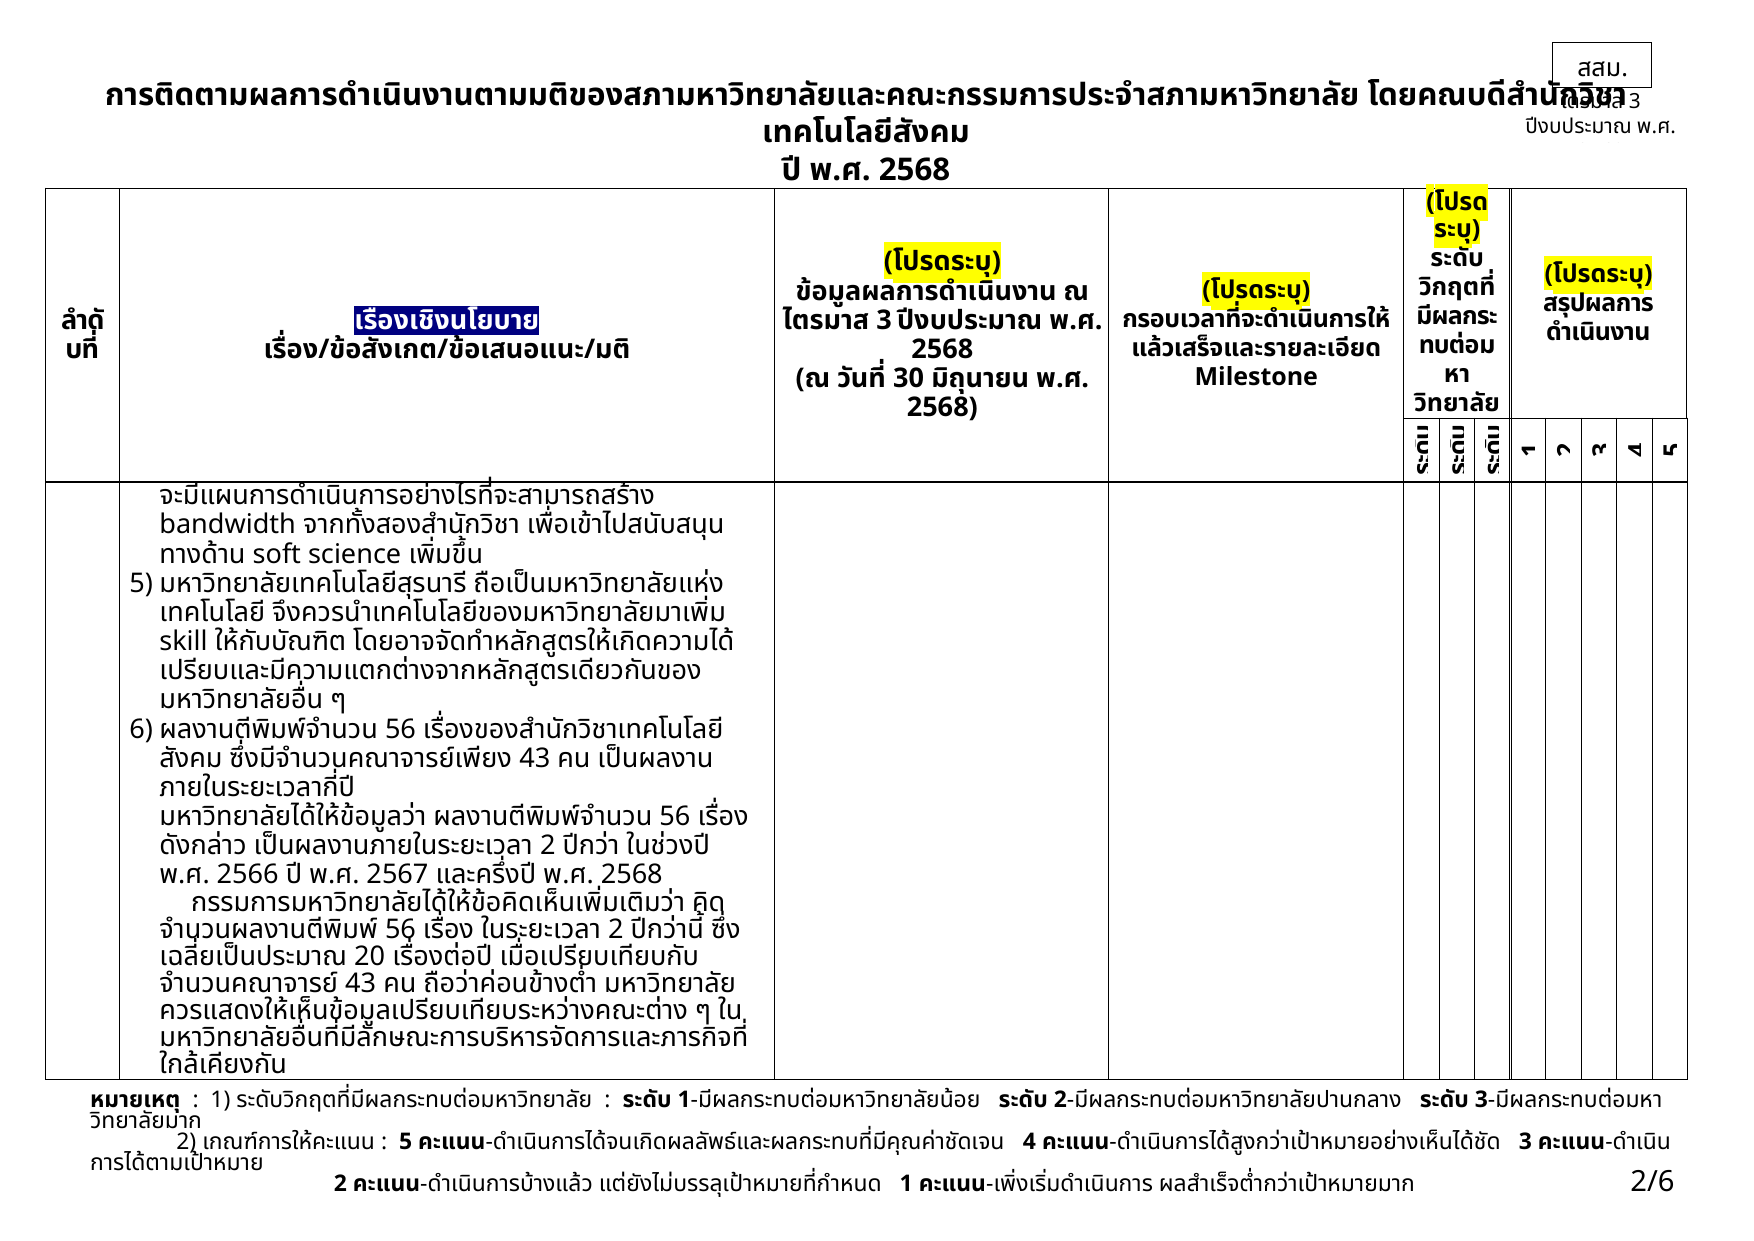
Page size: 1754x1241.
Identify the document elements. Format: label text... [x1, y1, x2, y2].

table_cell ระดับ 3 [1475, 419, 1509, 481]
table_cell 3 คะแนน [1582, 419, 1616, 481]
table_cell ระดับ 1 [1404, 419, 1439, 481]
table_cell [46, 483, 119, 1079]
table_header (โปรดระบุ) ข้อมูลผลการดำเนินงาน ณ ไตรมาส 3ปีงบประมาณ พ.ศ. 2568 (ณ วันที่ 30 มิถุนายน พ.ศ. 2568) [775, 189, 1108, 481]
table_cell [1582, 483, 1616, 1079]
table_cell [1617, 483, 1652, 1079]
table_cell 1 คะแนน [1512, 419, 1545, 481]
table_cell [1512, 483, 1545, 1079]
table_header (โปรดระบุ) กรอบเวลาที่จะดำเนินการให้แล้วเสร็จและรายละเอียด Milestone [1109, 189, 1403, 481]
table_cell [1546, 483, 1581, 1079]
table_header (โปรดระบุ) ระดับวิกฤตที่ มีผลกระทบต่อมหาวิทยาลัย [1404, 189, 1509, 418]
table_cell ระดับ 2 [1440, 419, 1474, 481]
table_header เรื่องเชิงนโยบาย เรื่อง/ข้อสังเกต/ข้อเสนอแนะ/มติ [120, 189, 774, 481]
table_header (โปรดระบุ) สรุปผลการดำเนินงาน [1512, 189, 1686, 418]
table_cell [1440, 483, 1474, 1079]
table_cell [775, 483, 1108, 1079]
table_cell [1475, 483, 1509, 1079]
table_cell 5 คะแนน [1653, 419, 1687, 481]
table_cell [1109, 483, 1403, 1079]
table_cell 2 คะแนน [1546, 419, 1581, 481]
table_cell [1653, 483, 1687, 1079]
table_cell มหาวิทยาลัยควรขยาย bandwidth เนื่องจากในปัจจุบันโลกกำลังเปลี่ยนแปลงไปสู่ interdiscipline ดังนั้น มทส. มีทั้งสำนักวิชาวิทยาศาสตร์และสำนักวิชาวิศวกรรมศาสตร์ จึงควรใช้โอกาสจากศักยภาพของมหาวิทยาลัย โดยทบทวนว่าจะมีแผนการดำเนินการอย่างไรที่จะสามารถสร้าง bandwidth จากทั้งสองสำนักวิชา เพื่อเข้าไปสนับสนุนทางด้าน soft science เพิ่มขึ้น มหาวิทยาลัยเทคโนโลยีสุรนารี ถือเป็นมหาวิทยาลัยแห่งเทคโนโลยี จึงควรนำเทคโนโลยีของมหาวิทยาลัยมาเพิ่ม skill ให้กับบัณฑิต โดยอาจจัดทำหลักสูตรให้เกิดความได้เปรียบและมีความแตกต่างจากหลักสูตรเดียวกันของมหาวิทยาลัยอื่น ๆ ผลงานตีพิมพ์จำนวน 56 เรื่องของสำนักวิชาเทคโนโลยีสังคม ซึ่งมีจำนวนคณาจารย์เพียง 43 คน เป็นผลงานภายในระยะเวลากี่ปี มหาวิทยาลัยได้ให้ข้อมูลว่า ผลงานตีพิมพ์จำนวน 56 เรื่องดังกล่าว เป็นผลงานภายในระยะเวลา 2 ปีกว่า ในช่วงปี พ.ศ. 2566 ปี พ.ศ. 2567 และครึ่งปี พ.ศ. 2568 กรรมการมหาวิทยาลัยได้ให้ข้อคิดเห็นเพิ่มเติมว่า คิดจำนวนผลงานตีพิมพ์ 56 เรื่อง ในระยะเวลา 2 ปีกว่านี้ ซึ่งเฉลี่ยเป็นประมาณ 20 เรื่องต่อปี เมื่อเปรียบเทียบกับจำนวนคณาจารย์ 43 คน ถือว่าค่อนข้างต่ำ มหาวิทยาลัยควรแสดงให้เห็นข้อมูลเปรียบเทียบระหว่างคณะต่าง ๆ ในมหาวิทยาลัยอื่นที่มีลักษณะการบริหารจัดการและภารกิจที่ใกล้เคียงกัน คณาจารย์ในสำนักวิชาเทคโนโลยีสังคมมีสัดส่วนการได้ตำแหน่งทางวิชาการในระดับต่าง ๆ เป็นอย่างไร มหาวิทยาลัยได้ให้ข้อมูลว่าสำนักวิชาเทคโนโลยีสังคมมีสัดส่วนการได้ตำแหน่งทางวิชาการในระดับศาสตราจารย์ จำนวน 1 ราย ระดับรองศาสตราจารย์ จำนวน 5 ราย ระดับผู้ช่วยศาสตราจารย์ จำนวน 11 ราย และมีอาจารย์ที่ไม่มีตำแหน่งทางวิชาการจำนวน 25 ราย เนื่องจากมีอาจารย์บางส่วนที่สำนักวิชารับเข้ามาด้วยวุฒิการศึกษาระดับปริญญาโทในลักษณะสัญญาจ้าง 1 ปี จึงทำให้ไม่สามารถยื่นขอกำหนดตำแหน่งทางวิชาการได้ นายกสภามหาวิทยาลัยได้ให้ข้อคิดเห็นเพิ่มเติมว่า มหาวิทยาลัยควรมีการปรับหลักเกณฑ์ให้อาจารย์ที่รับเข้ามาด้วยวุฒิการศึกษาระดับปริญญาโทสามารถขอยื่นกำหนดตำแหน่งทางวิชาการได้ เพื่อให้อาจารย์ที่มีผลงานมีโอกาสเจริญก้าวหน้าในอาชีพและมีกำลังใจในการทำงานมากขึ้น เนื่องจากเห็นว่าปริญญาเป็นส่วนหนึ่งของการแสดงความสามารถเท่านั้น ใน PowerPoint หน้า 10 (เอกสารบทสรุปผู้บริหาร หน้า 5/13) เกี่ยวกับเป้าหมายในการพัฒนาคุณภาพหลักสูตร/การจัดการเรียนการสอนนั้น ควรระบุให้ชัดเจนว่าเป้าหมายใดที่เป็นภารกิจในการสนับสนุนการจัดการเรียนการสอนและการพัฒนาคุณภาพบัณฑิตของทั้งมหาวิทยาลัย และเป้าหมายใดที่เป็นภารกิจเฉพาะการเรียนการสอนของสำนักวิชาเทคโนโลยีสังคม กรรมการสภามหาวิทยาลัยได้ให้ข้อคิดเห็นเพิ่มเติมว่า ในส่วนของเป้าหมายที่เป็นภารกิจเฉพาะการจัดการเรียนการสอนของสำนักวิชาเทคโนโลยีสังคม ควรยกระดับให้เป็นภารกิจของมหาวิทยาลัย เนื่องจากเห็นว่าเป้าหมายทั้งหมดที่ระบุในเอกสารเป็นเป้าหมายที่มีความสำคัญมาก โดยเฉพาะเป้าหมายในเรื่องการจัดการเรียนการสอนในรายวิชาศึกษาทั่วไปที่เป็นรายวิชาพื้นฐานที่จะทำให้นักศึกษาต่อยอดไปสู่รายวิชาหลักและการเสริมสร้างทักษะ soft skills ต่าง ๆ ได้เป็นอย่างดี อย่างไรก็ตาม จากผลการวิจัยพบว่า รายวิชาเหล่านี้เป็นรายวิชาที่นักศึกษาส่วนใหญ่มีการรีเกรดในทุกมหาวิทยาลัย รวมถึงในรายวิชาภาษาอังกฤษที่ควรมีการกำหนดเป้าหมายการยกระดับให้ชัดเจน เนื่องจากเป็นทักษะที่มีความจำเป็นต่อบัณฑิตในการทำงานในอนาคต มหาวิทยาลัยได้ชี้แจงว่า ในเรื่องเป้าหมายของสาขาวิชาศึกษาทั่วไป เป็นภารกิจในการสนับสนุนการจัดการเรียนการสอนและการพัฒนาคุณภาพบัณฑิตของทั้งมหาหวิทยาลัย ส่วนเป้าหมายการตอบสนองต่อความต้องการของตลาดแรงงาน เป็นของสำนักวิชาเทคโนโลยีสังคม โดยสาขาวิชาเทคโนโลยีการจัดการ อย่างไรก็ตาม ทุกหลักสูตรของมหาวิทยาลัยต่างให้ความสำคัญและมุ่งเน้นในเรื่องนี้กันอยู่แล้ว นายกสภามหาวิทยาลัยได้ให้ข้อคิดเห็นเพิ่มเติมว่า ในเรื่อง english competency ของบัณฑิต มทส. ที่อยู่ในระดับใช้งานได้ดี มีสัดส่วนเป็นจำนวนร้อยละเท่าไหร่ และมหาวิทยาลัยมีวิธีการประเมินอย่างไร มหาวิทยาลัยได้ชี้แจงว่า ในเรื่อง english competency นั้น ฝ่ายวิชาการและประกันคุณภาพ มีการแต่งตั้งคณะกรรมการที่ทำหน้าที่ในการยกระดับคุณภาพภาษาอังกฤษ รวมถึงมหาวิทยาลัยได้มีการจัดสรรงบประมาณในการซื้อซอฟต์แวร์เกี่ยวกับการอบรมภาษาอังกฤษ โดยมีสำนักวิชาเป็นผู้ดูแลให้นักศึกษาเข้าอบรม อย่างไรก็ตามทักษะในการใช้ภาษาอังกฤษของนักศึกษา มทส. ส่วนใหญ่อยู่ในระดับค่อนข้างต่ำ นักศึกษาที่สามารถใช้ทักษะภาษาอังกฤษได้ดีมีจำนวนน้อย สำนักวิชาจึงได้จัดให้มีการสอนพิเศษให้กับนักศึกษาเพิ่มเติม ใน PowerPoint หน้า 10 (เอกสารบทสรุปผู้บริหาร หน้า 7/13) เกี่ยวกับ ผลงานที่มีความภาคภูมิใจด้านการเรียนการสอนเป็นรางวัลภายในสำนักวิชา ดังนั้น ควรมีการผลักดันไปสู่การได้รับรางวัลจากหน่วยงานภายนอกด้วย สำนักวิชาภายในมหาวิทยาลัยมีการเชื่อมโยงกัน ดังนั้น มหาวิทยาลัยควรมีการกำหนดนโยบายหลักเป็นกลไกสนับสนุน เพื่อช่วยให้แต่ละสำนักวิชาสามารถดำเนินการร่วมกันได้อย่างมีประสิทธิภาพมากขึ้น มติที่ประชุม รับทราบ การรายงานผลการปฏิบัติงานและเสนอข้อมูลของสำนักวิชาเทคโนโลยีสังคม ตามที่เสนอ มอบหมายให้มหาวิทยาลัยรับข้อสังเกต/ข้อเสนอแนะเพื่อพิจารณาดำเนินการต่อไป [120, 483, 774, 1079]
table_cell [1404, 483, 1439, 1079]
table_cell 4 คะแนน [1617, 419, 1652, 481]
table_header ลำดับที่ [46, 189, 119, 481]
